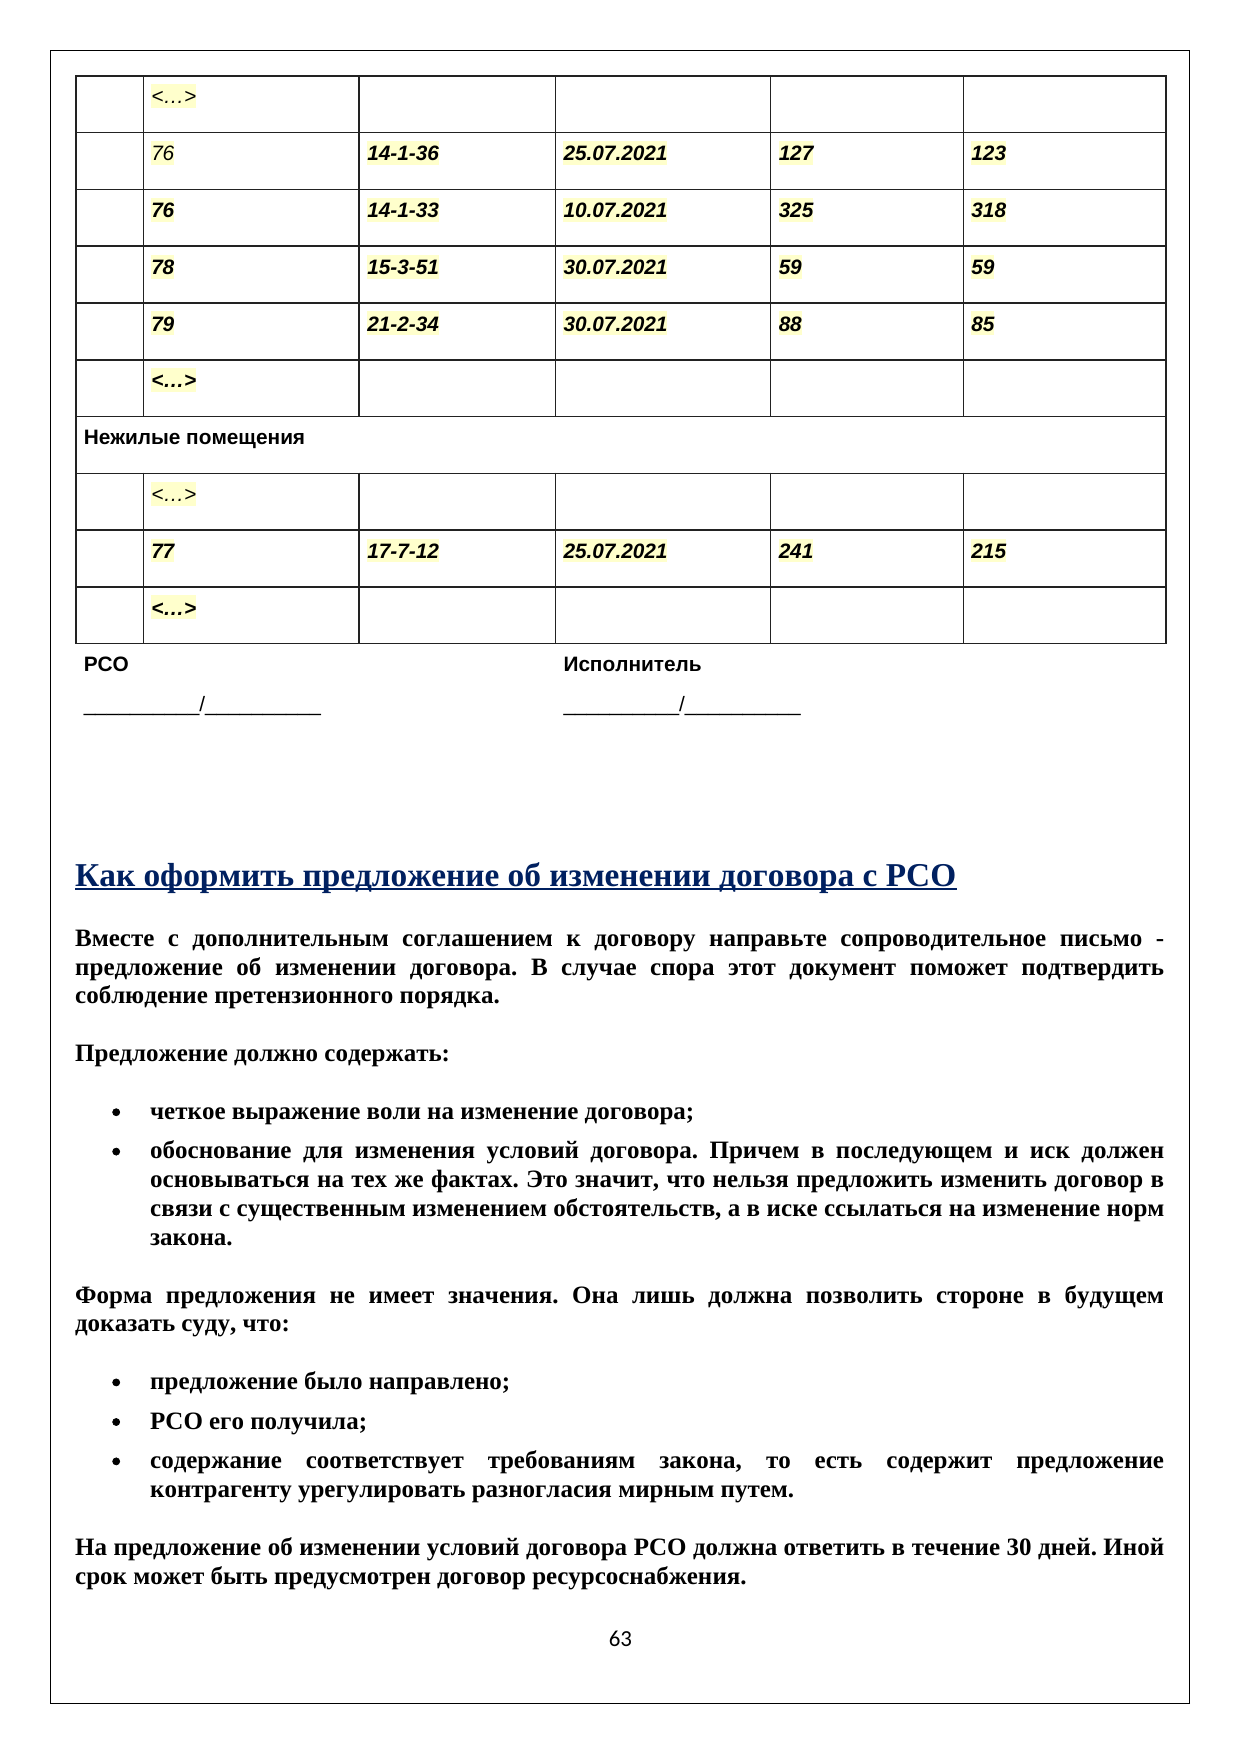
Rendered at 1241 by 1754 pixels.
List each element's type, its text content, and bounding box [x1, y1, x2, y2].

table_cell 14-1-36 [360, 133, 555, 188]
table_cell [77, 531, 143, 586]
table_cell 76 [144, 133, 358, 188]
text Как оформить предложение об изменении договора с РСО [75, 855, 1165, 894]
list предложение было направлено; [112, 1366, 1165, 1395]
table_cell 25.07.2021 [556, 531, 770, 586]
table_cell <…> [144, 77, 358, 132]
table_cell 21-2-34 [360, 304, 555, 359]
table_cell 123 [964, 133, 1165, 188]
table_cell 78 [144, 247, 358, 302]
table_cell [360, 361, 555, 416]
text Форма предложения не имеет значения. Она лишь должна позволить стороне в будущем доказать суду, что: [75, 1280, 1165, 1337]
table_cell <…> [144, 588, 358, 643]
table_cell 215 [964, 531, 1165, 586]
text На предложение об изменении условий договора РСО должна ответить в течение 30 дней. Иной срок может быть предусмотрен договор ресурсоснабжения. [75, 1532, 1165, 1589]
list РСО его получила; [112, 1406, 1165, 1435]
table_cell Нежилые помещения [77, 417, 1165, 472]
table_cell 10.07.2021 [556, 190, 770, 245]
table_cell [771, 474, 963, 529]
table_cell [964, 588, 1165, 643]
table_cell [556, 474, 770, 529]
table_cell 25.07.2021 [556, 133, 770, 188]
table_cell [360, 474, 555, 529]
table_cell <…> [144, 474, 358, 529]
table_cell РСО __________/__________ [76, 644, 555, 739]
table_cell 30.07.2021 [556, 247, 770, 302]
table_cell 325 [771, 190, 963, 245]
table_cell 76 [144, 190, 358, 245]
table_cell 30.07.2021 [556, 304, 770, 359]
table_cell Исполнитель __________/__________ [555, 644, 1039, 739]
table_cell [77, 361, 143, 416]
list содержание соответствует требованиям закона, то есть содержит предложение контрагенту урегулировать разногласия мирным путем. [112, 1445, 1165, 1503]
table_cell [77, 77, 143, 132]
table_cell [77, 304, 143, 359]
table_cell 85 [964, 304, 1165, 359]
table_cell [77, 133, 143, 188]
table_cell 77 [144, 531, 358, 586]
table_cell 241 [771, 531, 963, 586]
table_cell [77, 190, 143, 245]
table_cell [964, 77, 1165, 132]
table_cell 318 [964, 190, 1165, 245]
text Предложение должно содержать: [75, 1038, 1165, 1067]
table_cell [771, 588, 963, 643]
table_cell [556, 588, 770, 643]
list обоснование для изменения условий договора. Причем в последующем и иск должен основываться на тех же фактах. Это значит, что нельзя предложить изменить договор в связи с существенным изменением обстоятельств, а в иске ссылаться на изменение норм закона. [112, 1136, 1165, 1251]
table_cell [360, 77, 555, 132]
table_cell 59 [771, 247, 963, 302]
list четкое выражение воли на изменение договора; [112, 1096, 1165, 1125]
table_cell [771, 77, 963, 132]
table_cell <…> [144, 361, 358, 416]
table_cell [964, 361, 1165, 416]
table_cell 59 [964, 247, 1165, 302]
table_cell [77, 588, 143, 643]
table_cell [556, 361, 770, 416]
table_cell [77, 247, 143, 302]
table_cell [771, 361, 963, 416]
table_cell 79 [144, 304, 358, 359]
text Вместе с дополнительным соглашением к договору направьте сопроводительное письмо - предложение об изменении договора. В случае спора этот документ поможет подтвердить соблюдение претензионного порядка. [75, 923, 1165, 1009]
table_cell [77, 474, 143, 529]
table_cell [556, 77, 770, 132]
table_cell 14-1-33 [360, 190, 555, 245]
table_cell [964, 474, 1165, 529]
table_cell [360, 588, 555, 643]
table_cell 88 [771, 304, 963, 359]
table_cell 17-7-12 [360, 531, 555, 586]
table_cell 15-3-51 [360, 247, 555, 302]
table_cell 127 [771, 133, 963, 188]
